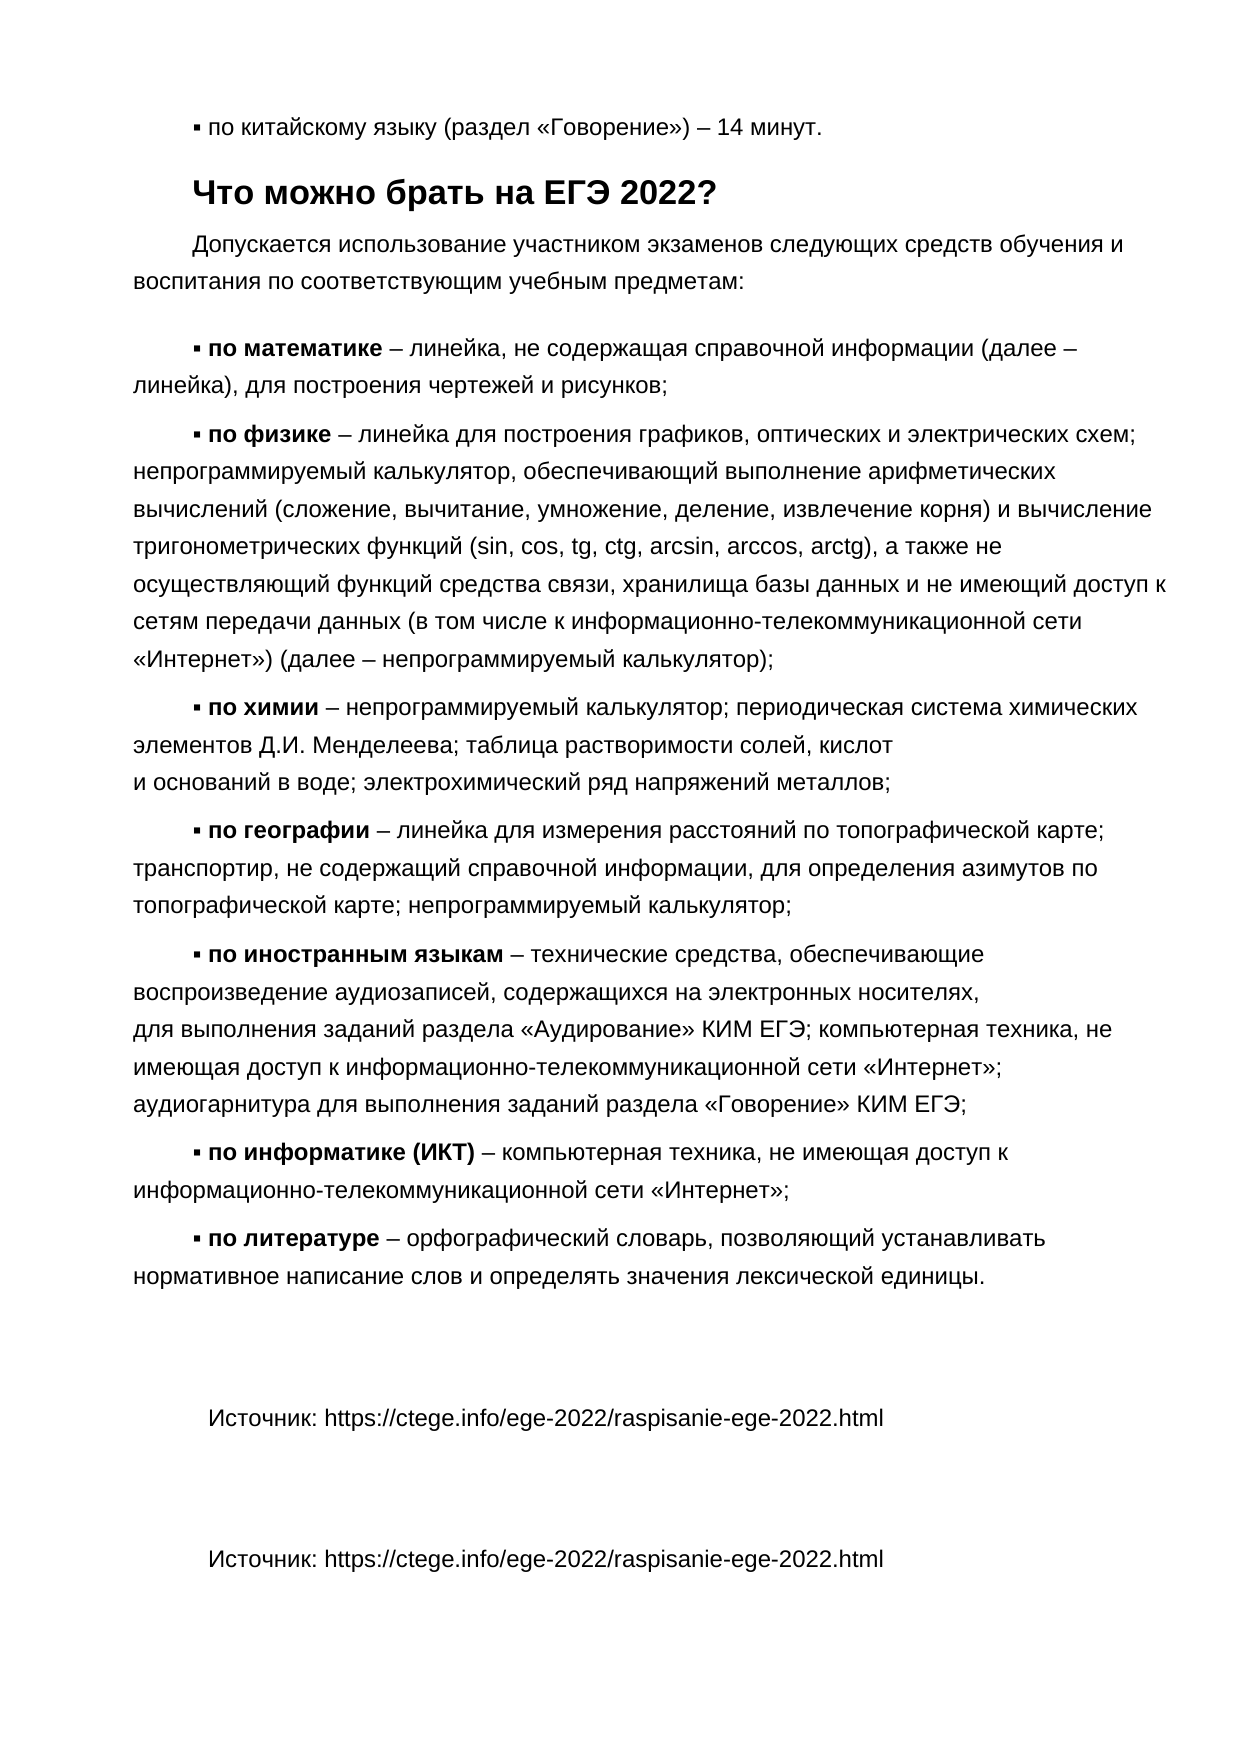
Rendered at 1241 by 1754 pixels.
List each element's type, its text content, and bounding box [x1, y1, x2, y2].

list по физике – линейка для построения графиков, оптических и электрических схем; непрограммируемый калькулятор, обеспечивающий выполнение арифметических вычислений (сложение, вычитание, умножение, деление, извлечение корня) и вычисление тригонометрических функций (sin, cos, tg, ctg, arcsin, arccos, arctg), а также не осуществляющий функций средства связи, хранилища базы данных и не имеющий доступ к сетям передачи данных (в том числе к информационно-телекоммуникационной сети «Интернет») (далее – непрограммируемый калькулятор); [133, 410, 1181, 672]
list по литературе – орфографический словарь, позволяющий устанавливать нормативное написание слов и определять значения лексической единицы. [133, 1214, 1181, 1289]
list по иностранным языкам – технические средства, обеспечивающие воспроизведение аудиозаписей, содержащихся на электронных носителях, для выполнения заданий раздела «Аудирование» КИМ ЕГЭ; компьютерная техника, не имеющая доступ к информационно-телекоммуникационной сети «Интернет»; аудиогарнитура для выполнения заданий раздела «Говорение» КИМ ЕГЭ; [133, 930, 1181, 1117]
list по информатике (ИКТ) – компьютерная техника, не имеющая доступ к информационно-телекоммуникационной сети «Интернет»; [133, 1128, 1181, 1203]
text Источник: https://ctege.info/ege-2022/raspisanie-ege-2022.html [208, 1318, 1181, 1431]
list по химии – непрограммируемый калькулятор; периодическая система химических элементов Д.И. Менделеева; таблица растворимости солей, кислот и оснований в воде; электрохимический ряд напряжений металлов; [133, 683, 1181, 796]
list по географии – линейка для измерения расстояний по топографической карте; транспортир, не содержащий справочной информации, для определения азимутов по топографической карте; непрограммируемый калькулятор; [133, 807, 1181, 919]
list по китайскому языку (раздел «Говорение») – 14 минут. [133, 103, 1181, 141]
text Что можно брать на ЕГЭ 2022? [133, 172, 1181, 212]
text Источник: https://ctege.info/ege-2022/raspisanie-ege-2022.html [208, 1460, 1181, 1573]
text Допускается использование участником экзаменов следующих средств обучения и воспитания по соответствующим учебным предметам: [133, 219, 1181, 294]
list по математике – линейка, не содержащая справочной информации (далее – линейка), для построения чертежей и рисунков; [133, 324, 1181, 399]
